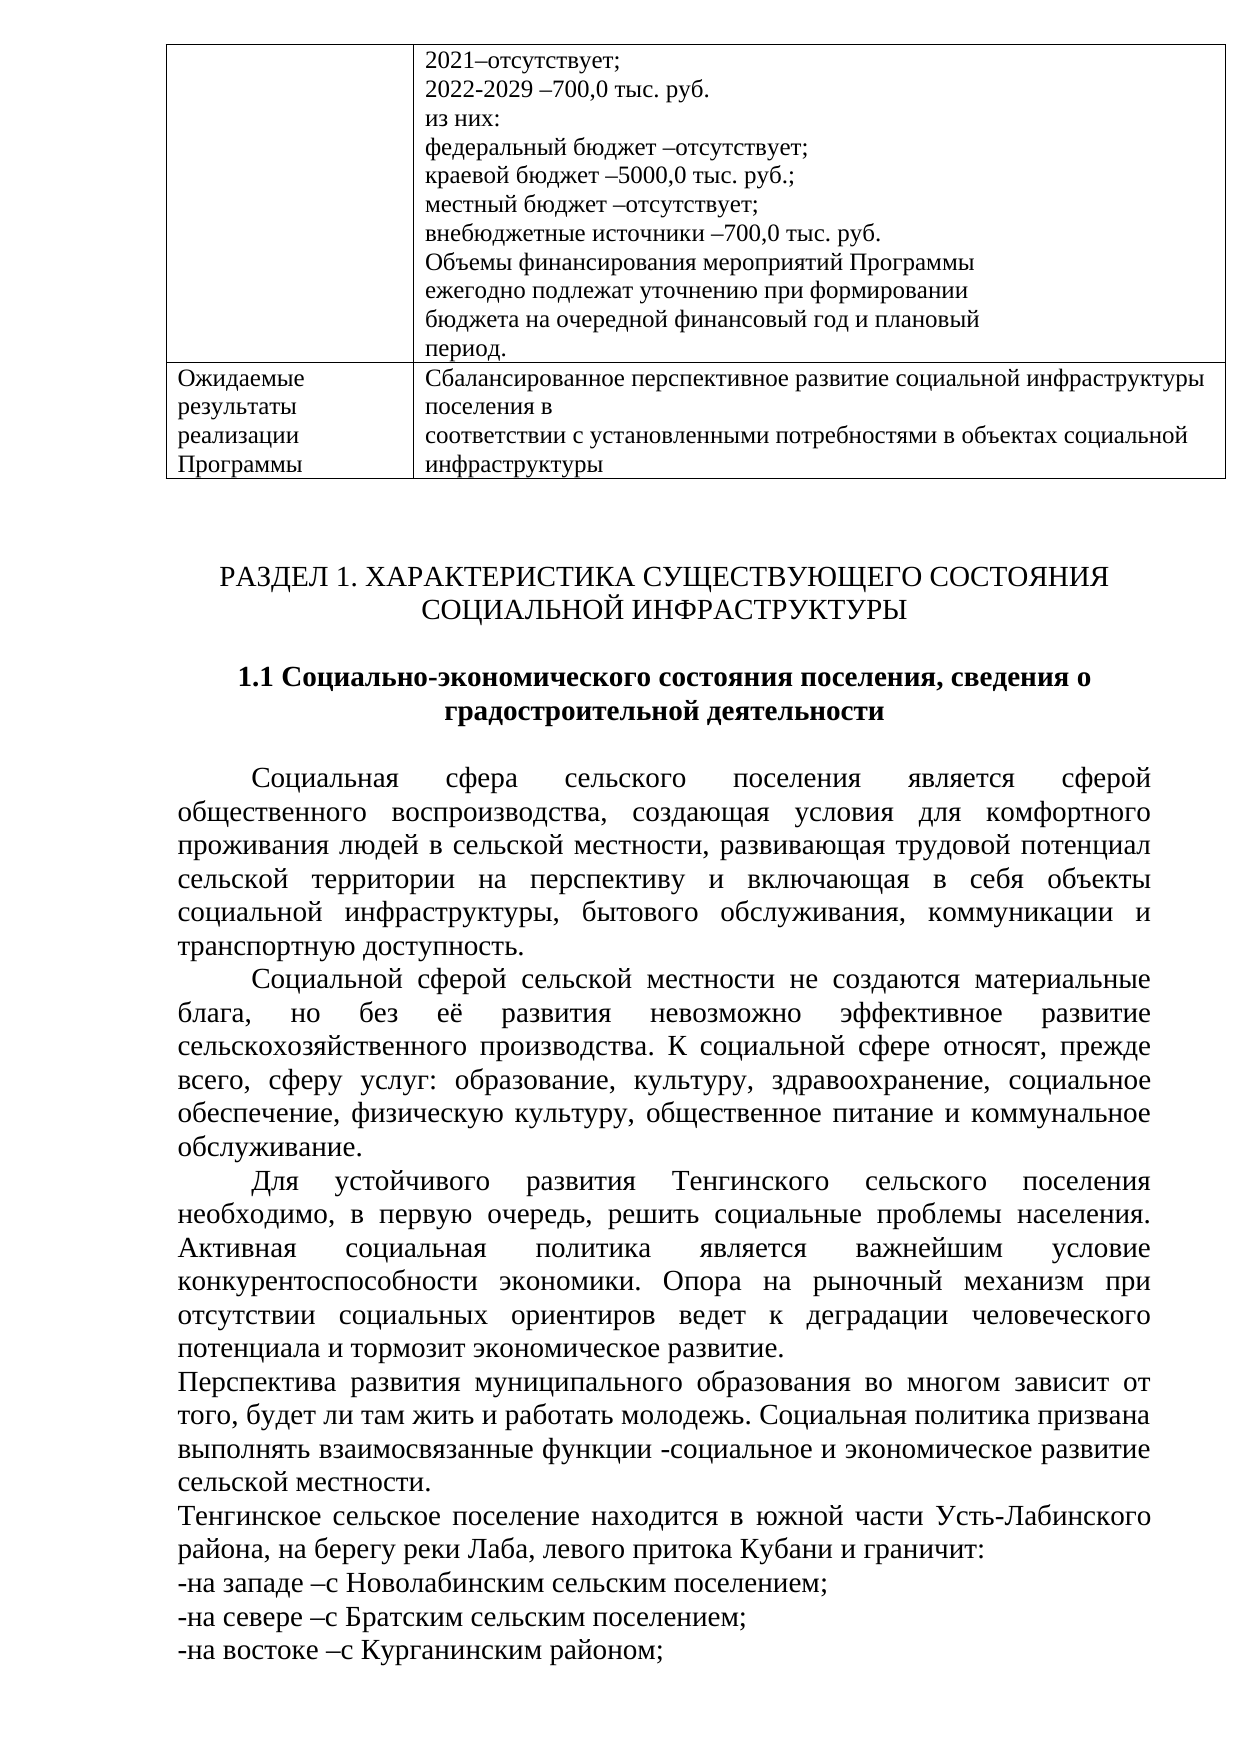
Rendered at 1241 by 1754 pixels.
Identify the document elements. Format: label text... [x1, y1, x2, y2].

text Тенгинское сельское поселение находится в южной части Усть-Лабинского района, на берегу реки Лаба, левого притока Кубани и граничит: [177, 1498, 1152, 1565]
table_cell Ожидаемые результаты реализации Программы [167, 363, 413, 478]
text -на западе –с Новолабинским сельским поселением; [177, 1565, 1152, 1599]
text Социальной сферой сельской местности не создаются материальные блага, но без её развития невозможно эффективное развитие сельскохозяйственного производства. К социальной сфере относят, прежде всего, сферу услуг: образование, культуру, здравоохранение, социальное обеспечение, физическую культуру, общественное питание и коммунальное обслуживание. [177, 961, 1152, 1163]
table_cell Сбалансированное перспективное развитие социальной инфраструктуры поселения в соответствии с установленными потребностями в объектах социальной инфраструктуры [414, 363, 1225, 478]
text -на севере –с Братским сельским поселением; [177, 1599, 1152, 1632]
text Для устойчивого развития Тенгинского сельского поселения необходимо, в первую очередь, решить социальные проблемы населения. Активная социальная политика является важнейшим условие конкурентоспособности экономики. Опора на рыночный механизм при отсутствии социальных ориентиров ведет к деградации человеческого потенциала и тормозит экономическое развитие. [177, 1163, 1152, 1364]
text Перспектива развития муниципального образования во многом зависит от того, будет ли там жить и работать молодежь. Социальная политика призвана выполнять взаимосвязанные функции -социальное и экономическое развитие сельской местности. [177, 1364, 1152, 1498]
text -на востоке –с Курганинским районом; [177, 1632, 1152, 1666]
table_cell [167, 45, 413, 362]
text Социальная сфера сельского поселения является сферой общественного воспроизводства, создающая условия для комфортного проживания людей в сельской местности, развивающая трудовой потенциал сельской территории на перспективу и включающая в себя объекты социальной инфраструктуры, бытового обслуживания, коммуникации и транспортную доступность. [177, 760, 1152, 961]
text РАЗДЕЛ 1. ХАРАКТЕРИСТИКА СУЩЕСТВУЮЩЕГО СОСТОЯНИЯ СОЦИАЛЬНОЙ ИНФРАСТРУКТУРЫ [177, 559, 1152, 626]
text 1.1 Социально-экономического состояния поселения, сведения о градостроительной деятельности [177, 659, 1152, 727]
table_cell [414, 45, 1225, 362]
